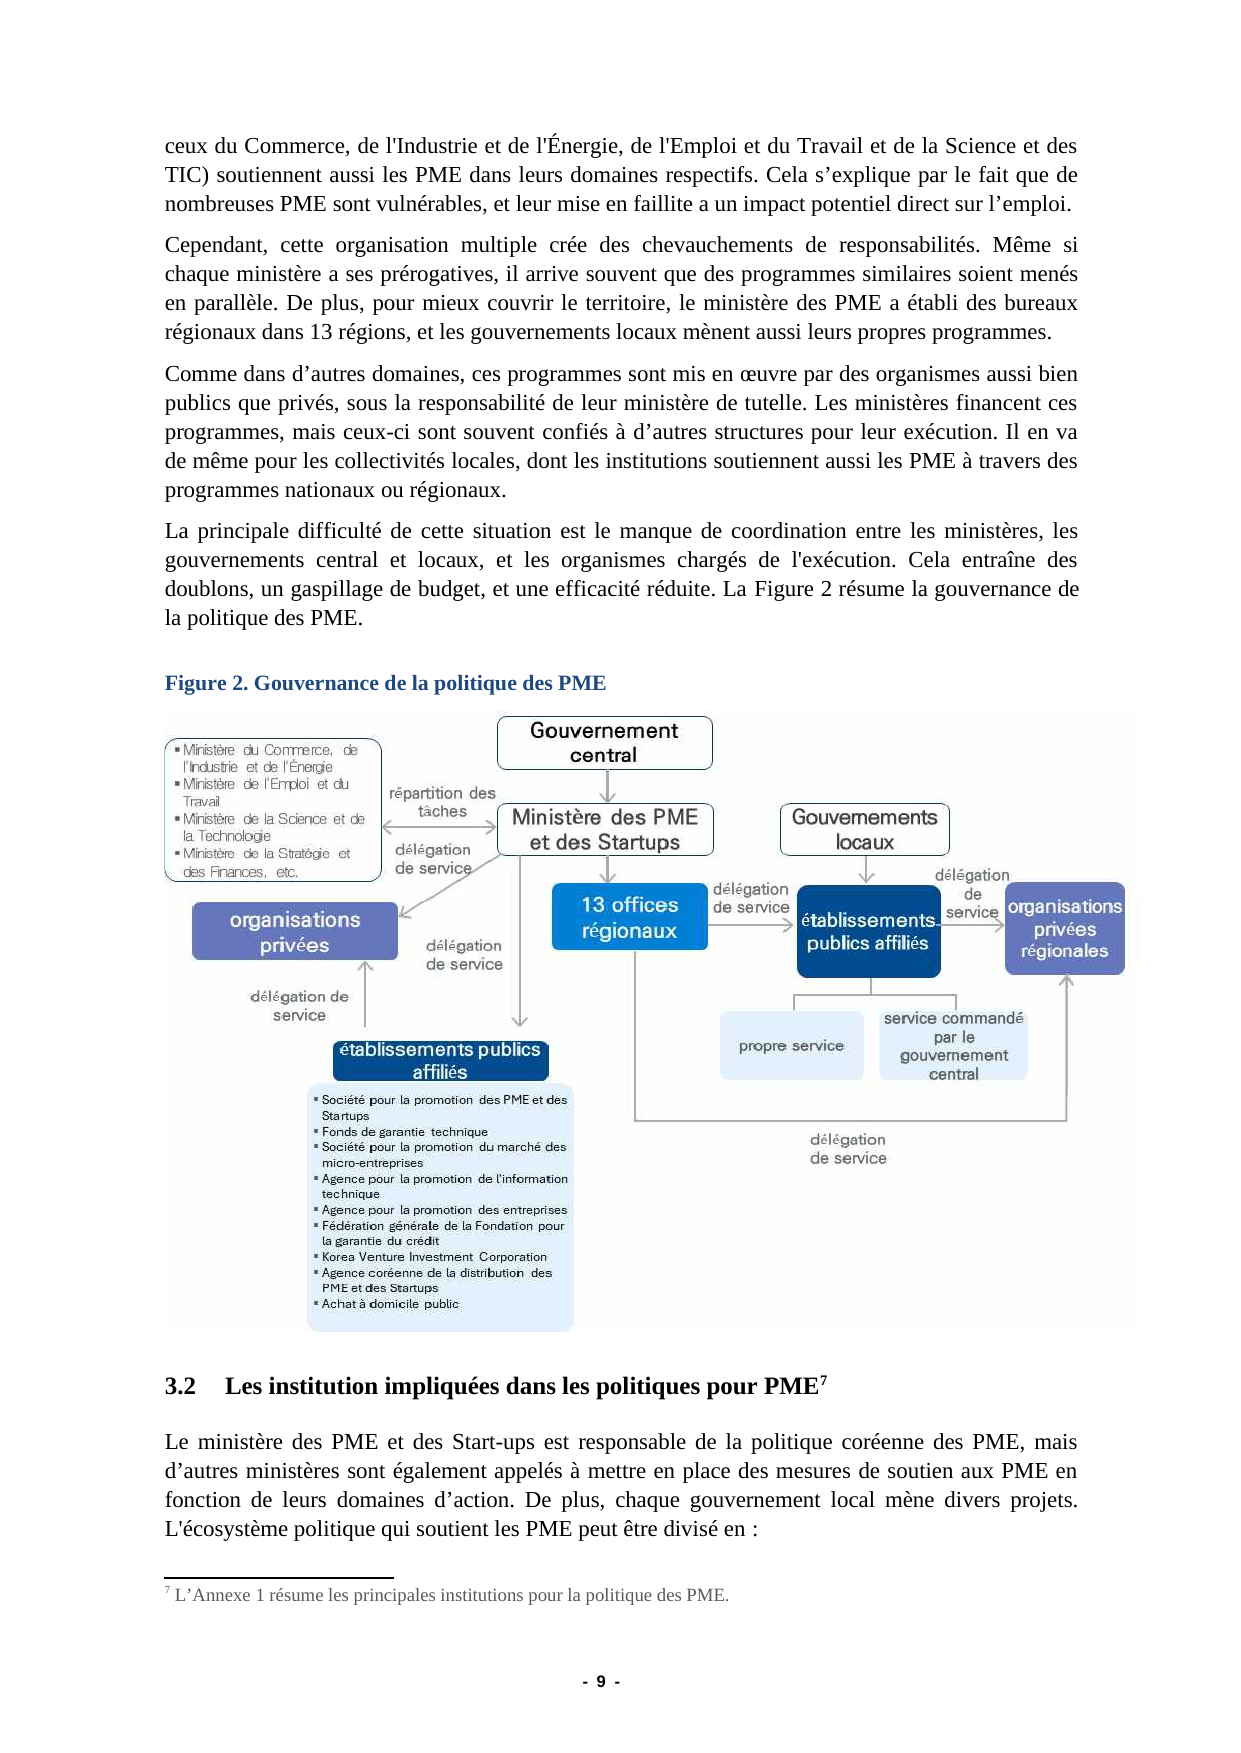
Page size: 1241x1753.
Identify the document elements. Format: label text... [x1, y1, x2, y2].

picture [164, 710, 1140, 1332]
subtitle Les institution impliquées dans les politiques pour PME [164, 1371, 1080, 1400]
text Figure 2. Gouvernance de la politique des PME [164, 670, 1080, 696]
text Le ministère des PME et des Start-ups est responsable de la politique coréenne des PME, mais d’autres ministères sont également appelés à mettre en place des mesures de soutien aux PME en fonction de leurs domaines d’action. De plus, chaque gouvernement local mène divers projets. L'écosystème politique qui soutient les PME peut être divisé en : [164, 1428, 1080, 1541]
text La principale difficulté de cette situation est le manque de coordination entre les ministères, les gouvernements central et locaux, et les organismes chargés de l'exécution. Cela entraîne des doublons, un gaspillage de budget, et une efficacité réduite. La Figure 2 résume la gouvernance de la politique des PME. [164, 517, 1080, 630]
text Cependant, cette organisation multiple crée des chevauchements de responsabilités. Même si chaque ministère a ses prérogatives, il arrive souvent que des programmes similaires soient menés en parallèle. De plus, pour mieux couvrir le territoire, le ministère des PME a établi des bureaux régionaux dans 13 régions, et les gouvernements locaux mènent aussi leurs propres programmes. [164, 231, 1080, 345]
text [164, 132, 1080, 216]
text Comme dans d’autres domaines, ces programmes sont mis en œuvre par des organismes aussi bien publics que privés, sous la responsabilité de leur ministère de tutelle. Les ministères financent ces programmes, mais ceux-ci sont souvent confiés à d’autres structures pour leur exécution. Il en va de même pour les collectivités locales, dont les institutions soutiennent aussi les PME à travers des programmes nationaux ou régionaux. [164, 360, 1080, 502]
